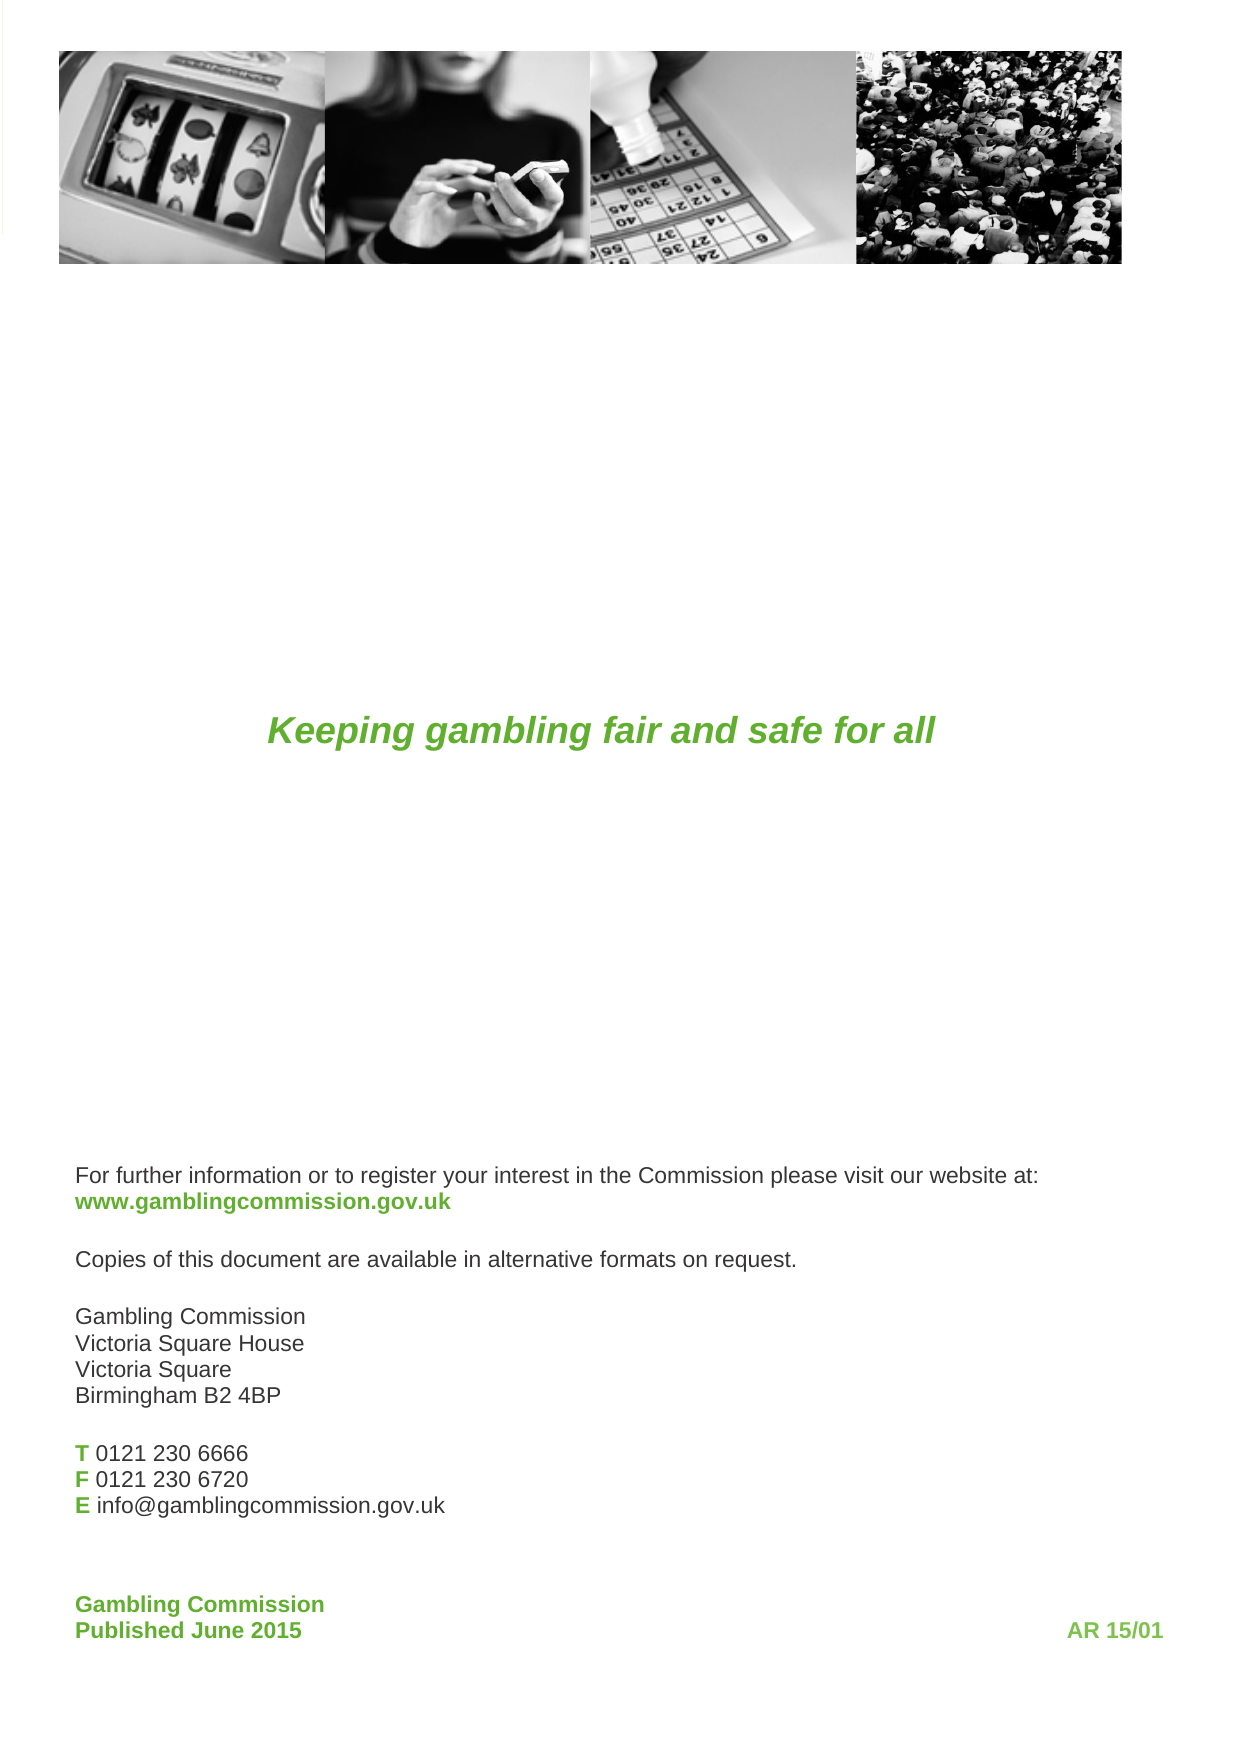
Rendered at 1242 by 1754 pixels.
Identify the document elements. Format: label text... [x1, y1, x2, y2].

text Copies of this document are available in alternative formats on request. [75, 1246, 1177, 1272]
text Published June 2015 AR 15/01 [75, 1617, 1177, 1643]
text Gambling Commission [75, 1591, 1177, 1617]
text T 0121 230 6666 [75, 1440, 1177, 1466]
text F 0121 230 6720 [75, 1466, 1177, 1492]
text Keeping gambling fair and safe for all [64, 709, 1142, 752]
text For further information or to register your interest in the Commission please visit our website at: [75, 1162, 1177, 1188]
picture [59, 51, 1122, 264]
text www.gamblingcommission.gov.uk [75, 1188, 1177, 1214]
text Gambling Commission Victoria Square House Victoria Square Birmingham B2 4BP [75, 1303, 311, 1408]
text E info@gamblingcommission.gov.uk [75, 1492, 1177, 1519]
